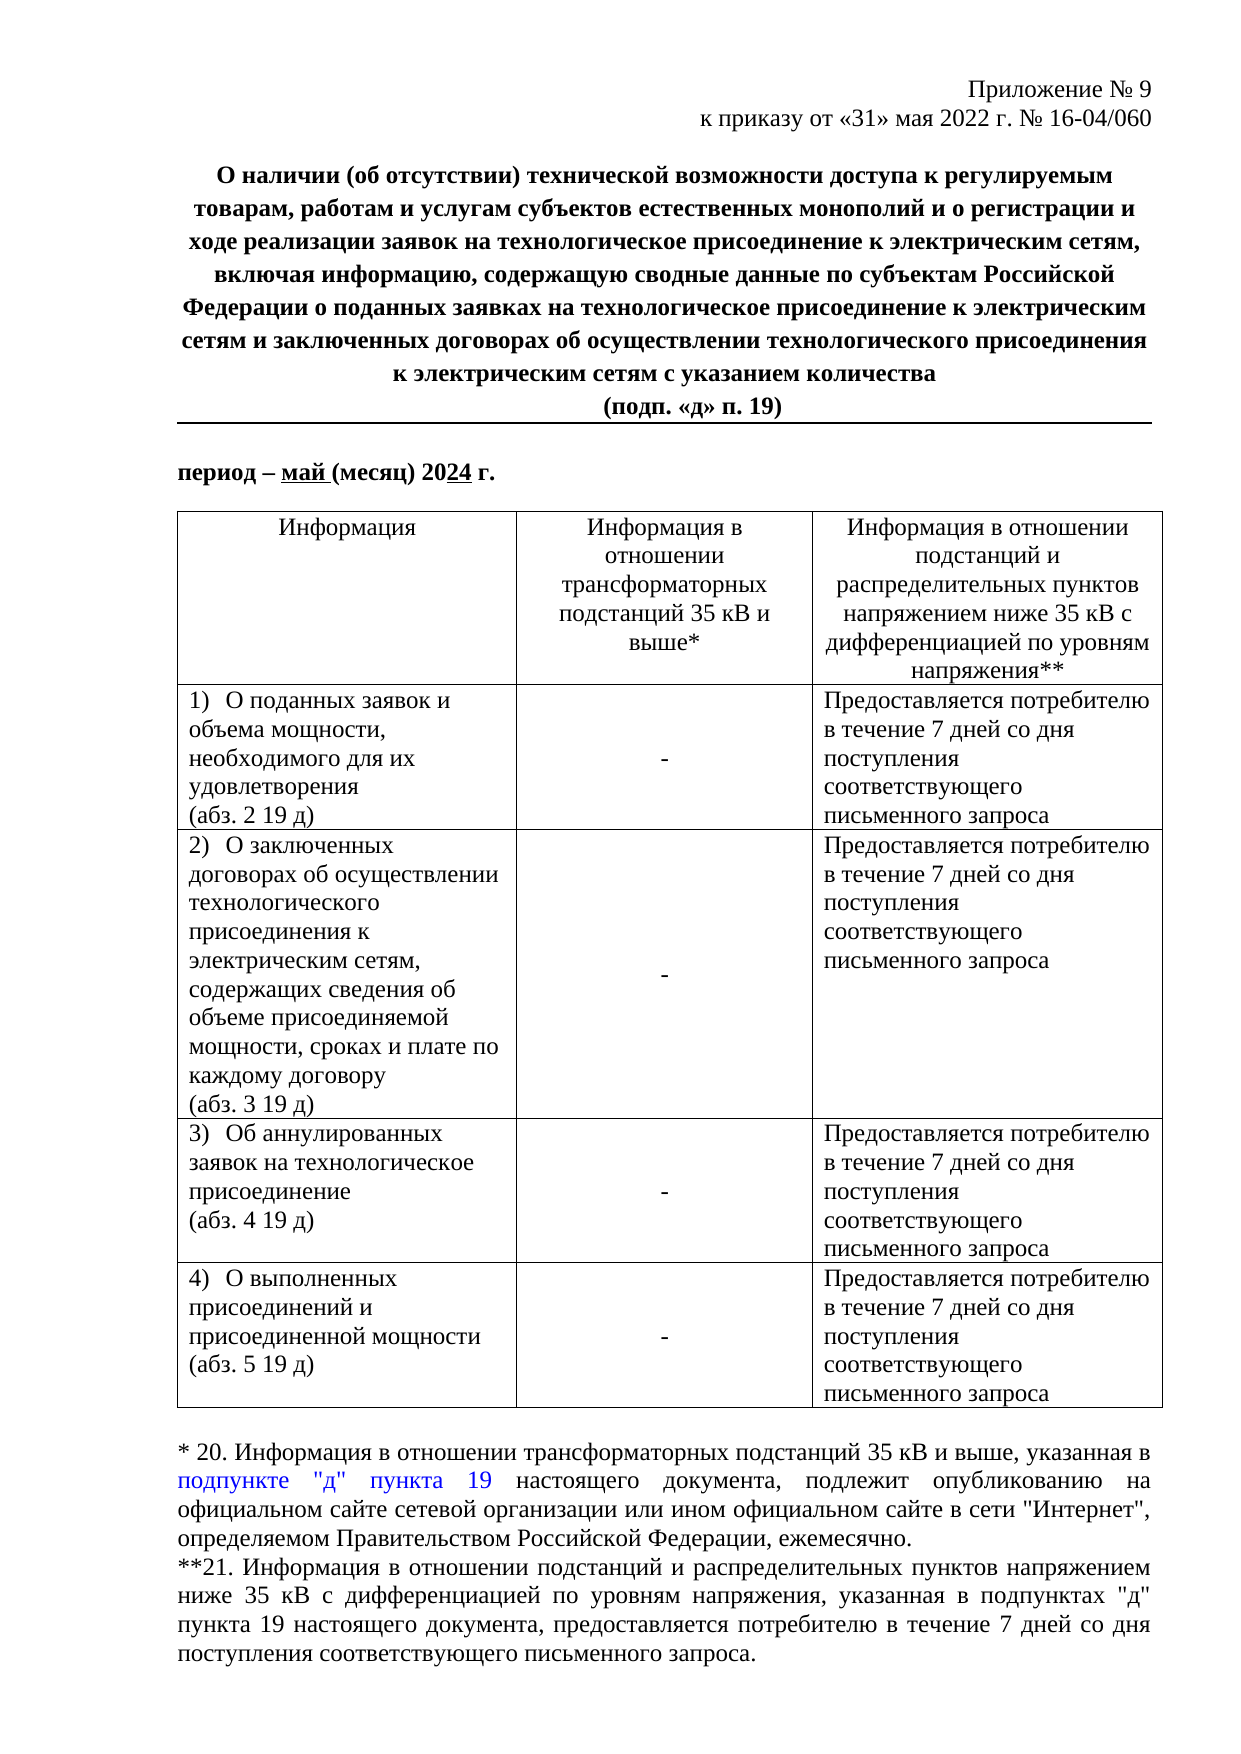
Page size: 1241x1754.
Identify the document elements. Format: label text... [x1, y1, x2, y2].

table_cell О поданных заявок и объема мощности, необходимого для их удовлетворения (абз. 2 19 д) [178, 685, 516, 829]
table_cell Предоставляется потребителю в течение 7 дней со дня поступления соответствующего письменного запроса [813, 1263, 1162, 1407]
table_header Информация в отношении подстанций и распределительных пунктов напряжением ниже 35 кВ с дифференциацией по уровням напряжения** [813, 512, 1162, 684]
table_cell - [517, 685, 812, 829]
text период – май (месяц) 2024 г. [177, 457, 1152, 485]
text * 20. Информация в отношении трансформаторных подстанций 35 кВ и выше, указанная в подпункте "д" пункта 19 настоящего документа, подлежит опубликованию на официальном сайте сетевой организации или ином официальном сайте в сети "Интернет", определяемом Правительством Российской Федерации, ежемесячно. [177, 1437, 1152, 1552]
table_header Информация в отношении трансформаторных подстанций 35 кВ и выше* [517, 512, 812, 684]
table_header Информация [178, 512, 516, 684]
table_cell - [517, 830, 812, 1117]
table_cell О выполненных присоединений и присоединенной мощности (абз. 5 19 д) [178, 1263, 516, 1407]
table_cell Предоставляется потребителю в течение 7 дней со дня поступления соответствующего письменного запроса [813, 1119, 1162, 1262]
table_cell - [517, 1119, 812, 1262]
text О наличии (об отсутствии) технической возможности доступа к регулируемым товарам, работам и услугам субъектов естественных монополий и о регистрации и ходе реализации заявок на технологическое присоединение к электрическим сетям, включая информацию, содержащую сводные данные по субъектам Российской Федерации о поданных заявках на технологическое присоединение к электрическим сетям и заключенных договорах об осуществлении технологического присоединения к электрическим сетям с указанием количества [177, 160, 1152, 387]
table_cell О заключенных договорах об осуществлении технологического присоединения к электрическим сетям, содержащих сведения об объеме присоединяемой мощности, сроках и плате по каждому договору (абз. 3 19 д) [178, 830, 516, 1117]
text **21. Информация в отношении подстанций и распределительных пунктов напряжением ниже 35 кВ с дифференциацией по уровням напряжения, указанная в подпунктах "д" пункта 19 настоящего документа, предоставляется потребителю в течение 7 дней со дня поступления соответствующего письменного запроса. [177, 1552, 1152, 1667]
table_cell Предоставляется потребителю в течение 7 дней со дня поступления соответствующего письменного запроса [813, 685, 1162, 829]
table_cell Предоставляется потребителю в течение 7 дней со дня поступления соответствующего письменного запроса [813, 830, 1162, 1117]
table_cell Об аннулированных заявок на технологическое присоединение (абз. 4 19 д) [178, 1119, 516, 1262]
text (подп. «д» п. 19) [177, 391, 1152, 422]
table_cell - [517, 1263, 812, 1407]
